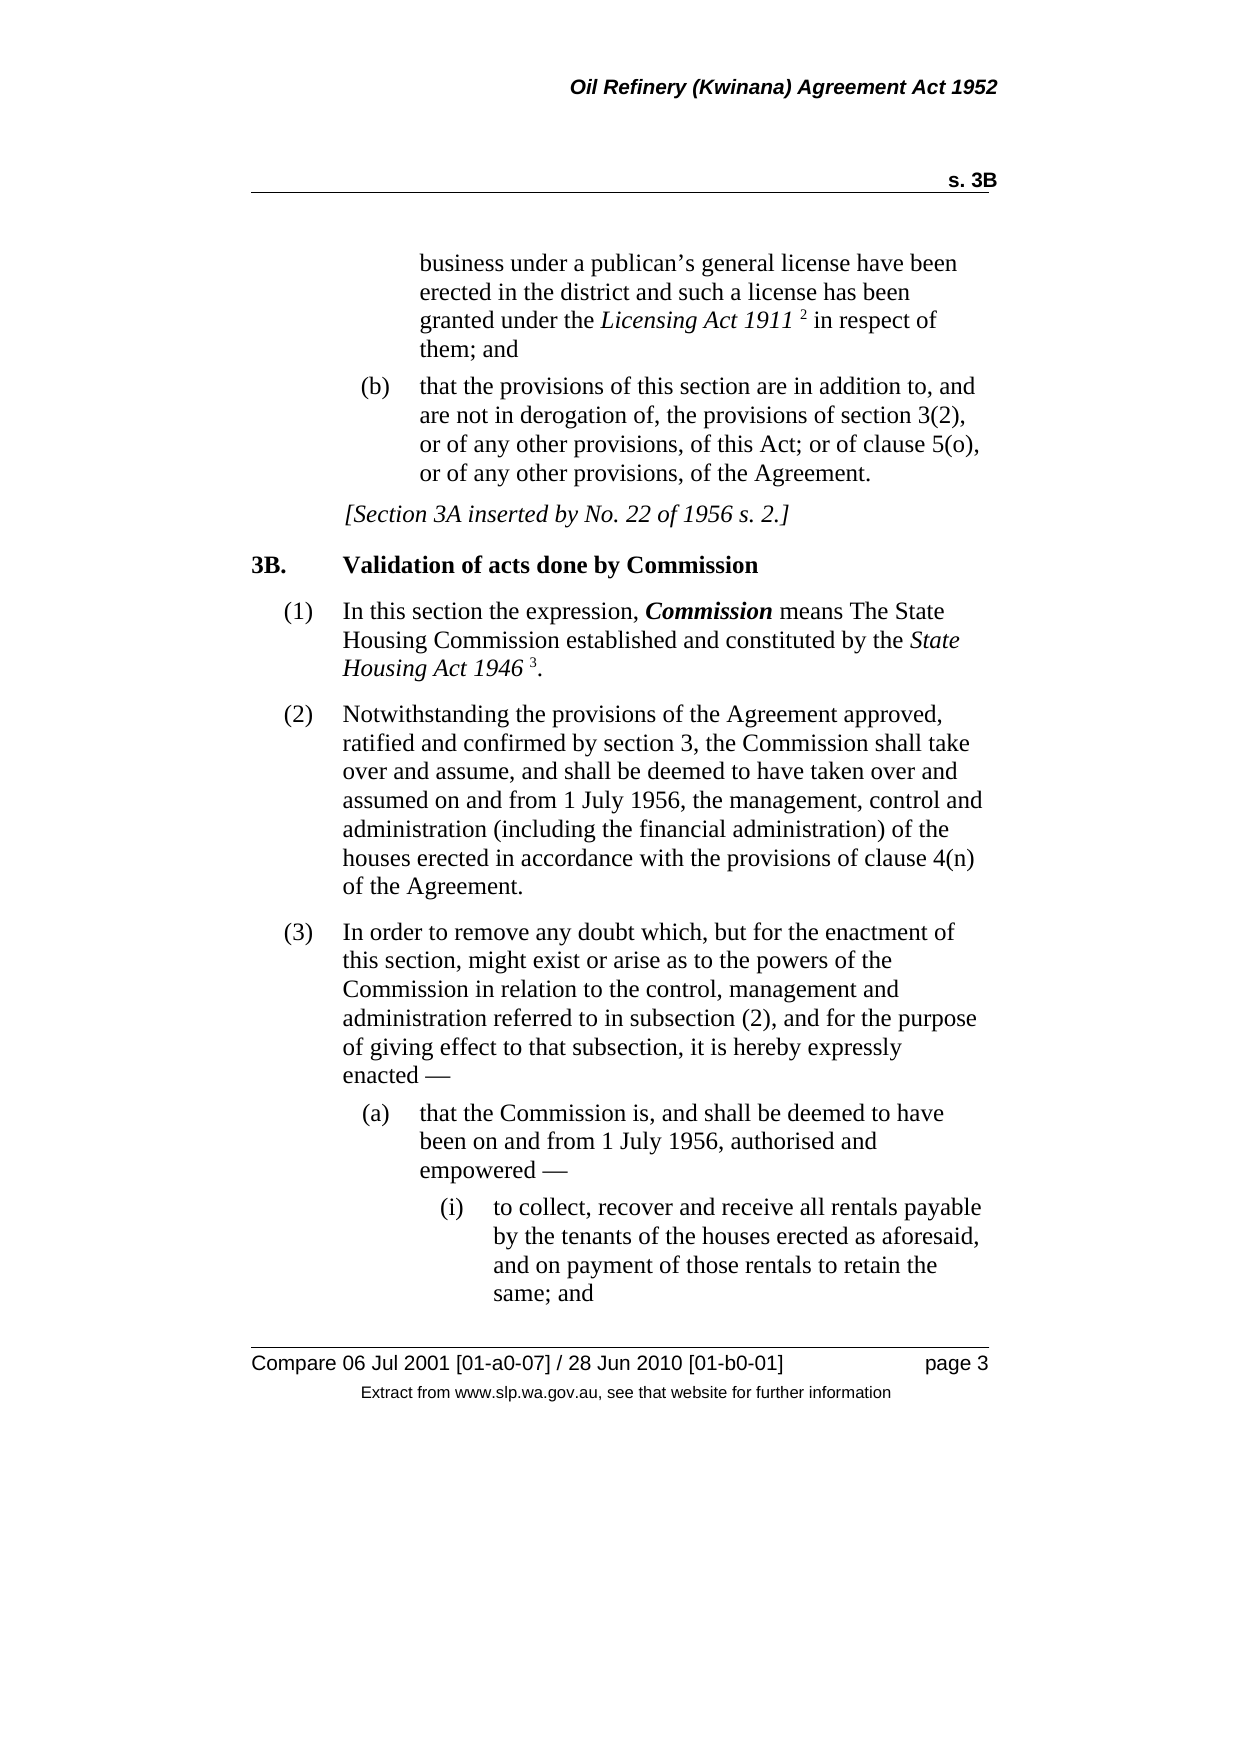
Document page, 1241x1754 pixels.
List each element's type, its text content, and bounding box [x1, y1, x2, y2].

text (3) In order to remove any doubt which, but for the enactment of this section, might exist or arise as to the powers of the Commission in relation to the control, management and administration referred to in subsection (2), and for the purpose of giving effect to that subsection, it is hereby expressly enacted — [251, 917, 989, 1089]
text (1) In this section the expression, Commission means The State Housing Commission established and constituted by the State Housing Act 1946 3. [251, 596, 989, 682]
text (a) that the Commission is, and shall be deemed to have been on and from 1 July 1956, authorised and empowered — [251, 1098, 989, 1184]
text (2) Notwithstanding the provisions of the Agreement approved, ratified and confirmed by section 3, the Commission shall take over and assume, and shall be deemed to have taken over and assumed on and from 1 July 1956, the management, control and administration (including the financial administration) of the houses erected in accordance with the provisions of clause 4(n) of the Agreement. [251, 699, 989, 900]
subtitle 3B. Validation of acts done by Commission [251, 551, 989, 579]
text (b) that the provisions of this section are in addition to, and are not in derogation of, the provisions of section 3(2), or of any other provisions, of this Act; or of clause 5(o), or of any other provisions, of the Agreement. [251, 371, 989, 486]
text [251, 248, 989, 363]
text [Section 3A inserted by No. 22 of 1956 s. 2.] [251, 499, 989, 528]
text (i) to collect, recover and receive all rentals payable by the tenants of the houses erected as aforesaid, and on payment of those rentals to retain the same; and [251, 1192, 989, 1307]
